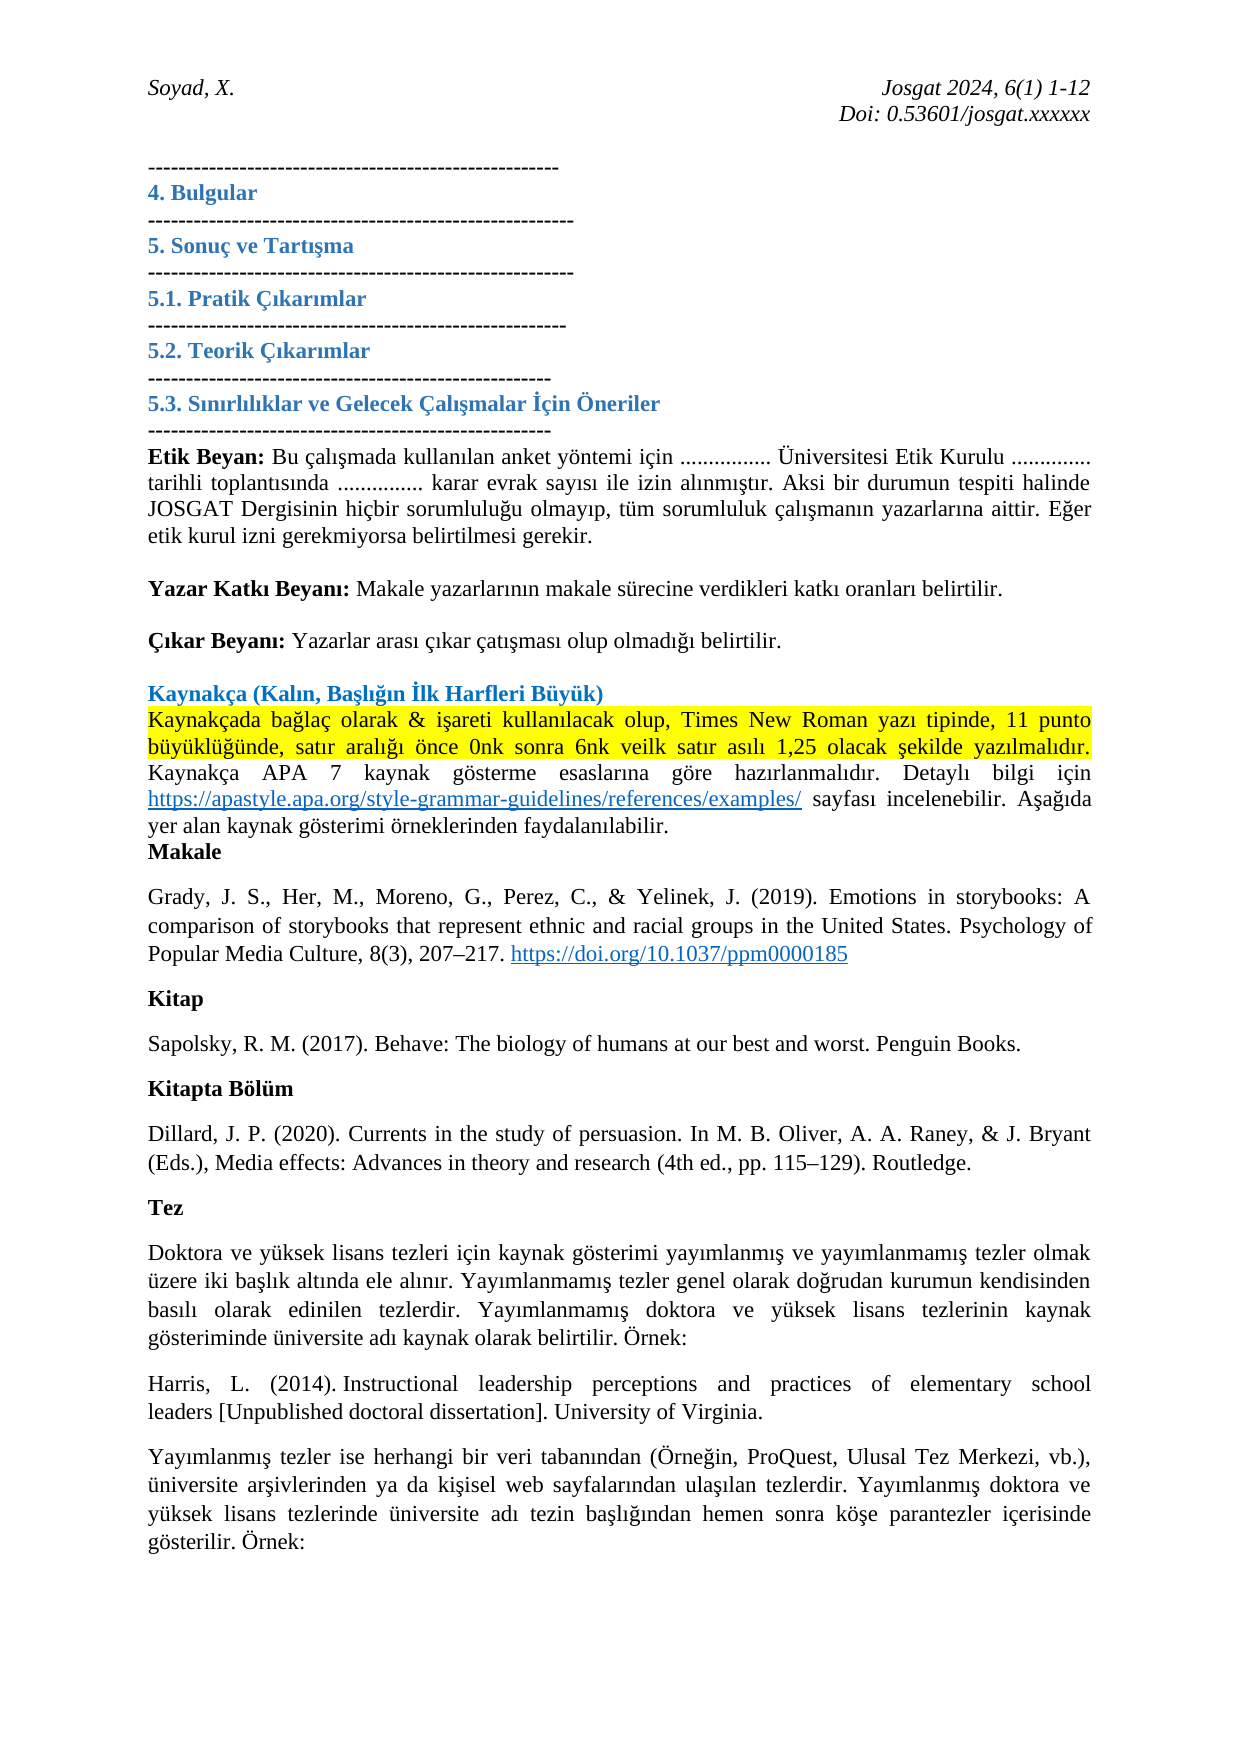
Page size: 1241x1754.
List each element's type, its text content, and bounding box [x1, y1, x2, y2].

text Çıkar Beyanı: Yazarlar arası çıkar çatışması olup olmadığı belirtilir. [148, 627, 1092, 654]
text ----------------------------------------------------- [148, 416, 1092, 443]
text Harris, L. (2014). Instructional leadership perceptions and practices of elementary school leaders [Unpublished doctoral dissertation]. University of Virginia. [148, 1369, 1092, 1424]
text Kaynakçada bağlaç olarak & işareti kullanılacak olup, Times New Roman yazı tipinde, 11 punto büyüklüğünde, satır aralığı önce 0nk sonra 6nk veilk satır asılı 1,25 olacak şekilde yazılmalıdır. Kaynakça APA 7 kaynak gösterme esaslarına göre hazırlanmalıdır. Detaylı bilgi için https://apastyle.apa.org/style-grammar-guidelines/references/examples/ sayfası incelenebilir. Aşağıda yer alan kaynak gösterimi örneklerinden faydalanılabilir. [148, 759, 1092, 838]
text ------------------------------------------------------- [148, 311, 1092, 337]
text Yazar Katkı Beyanı: Makale yazarlarının makale sürecine verdikleri katkı oranları belirtilir. [148, 574, 1092, 601]
text Makale [148, 838, 1092, 864]
text ------------------------------------------------------ [148, 153, 1092, 179]
text 5.1. Pratik Çıkarımlar [148, 285, 1092, 311]
text Kitapta Bölüm [148, 1075, 1092, 1102]
text Tez [148, 1194, 1092, 1220]
text 5.3. Sınırlılıklar ve Gelecek Çalışmalar İçin Öneriler [148, 390, 1092, 416]
text Kaynakça (Kalın, Başlığın İlk Harfleri Büyük) [148, 680, 1092, 706]
text Dillard, J. P. (2020). Currents in the study of persuasion. In M. B. Oliver, A. A. Raney, & J. Bryant (Eds.), Media effects: Advances in theory and research (4th ed., pp. 115–129). Routledge. [148, 1121, 1092, 1175]
text Etik Beyan: Bu çalışmada kullanılan anket yöntemi için ................ Üniversitesi Etik Kurulu .............. tarihli toplantısında ............... karar evrak sayısı ile izin alınmıştır. Aksi bir durumun tespiti halinde JOSGAT Dergisinin hiçbir sorumluluğu olmayıp, tüm sorumluluk çalışmanın yazarlarına aittir. Eğer etik kurul izni gerekmiyorsa belirtilmesi gerekir. [148, 443, 1092, 548]
text Doktora ve yüksek lisans tezleri için kaynak gösterimi yayımlanmış ve yayımlanmamış tezler olmak üzere iki başlık altında ele alınır. Yayımlanmamış tezler genel olarak doğrudan kurumun kendisinden basılı olarak edinilen tezlerdir. Yayımlanmamış doktora ve yüksek lisans tezlerinin kaynak gösteriminde üniversite adı kaynak olarak belirtilir. Örnek: [148, 1239, 1092, 1351]
text 5.2. Teorik Çıkarımlar [148, 337, 1092, 364]
text Sapolsky, R. M. (2017). Behave: The biology of humans at our best and worst. Penguin Books. [148, 1030, 1092, 1057]
text -------------------------------------------------------- [148, 258, 1092, 285]
text 5. Sonuç ve Tartışma [148, 232, 1092, 258]
text Grady, J. S., Her, M., Moreno, G., Perez, C., & Yelinek, J. (2019). Emotions in storybooks: A comparison of storybooks that represent ethnic and racial groups in the United States. Psychology of Popular Media Culture, 8(3), 207–217. https://doi.org/10.1037/ppm0000185 [148, 883, 1092, 966]
text ----------------------------------------------------- [148, 364, 1092, 390]
text Yayımlanmış tezler ise herhangi bir veri tabanından (Örneğin, ProQuest, Ulusal Tez Merkezi, vb.), üniversite arşivlerinden ya da kişisel web sayfalarından ulaşılan tezlerdir. Yayımlanmış doktora ve yüksek lisans tezlerinde üniversite adı tezin başlığından hemen sonra köşe parantezler içerisinde gösterilir. Örnek: [148, 1443, 1092, 1555]
text 4. Bulgular [148, 179, 1092, 206]
text Kitap [148, 985, 1092, 1012]
text -------------------------------------------------------- [148, 206, 1092, 232]
